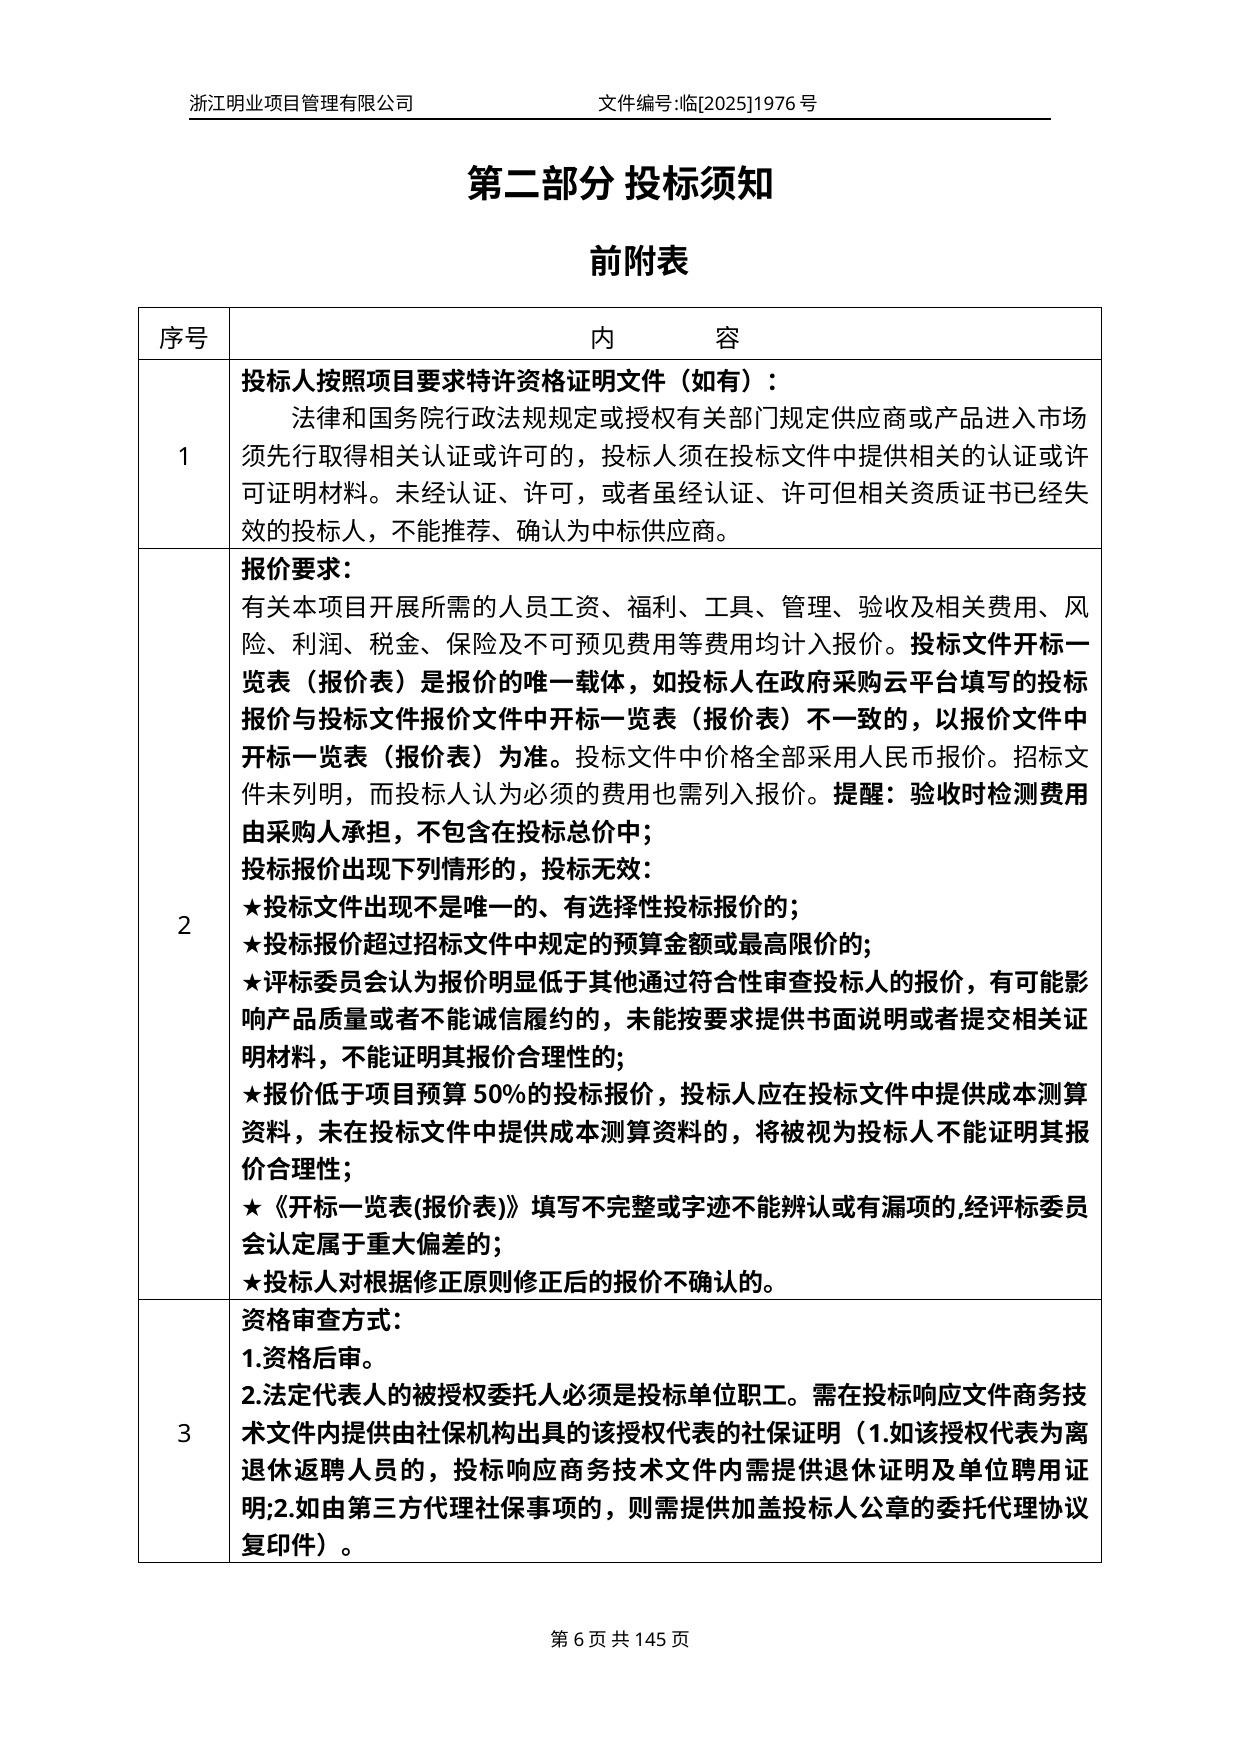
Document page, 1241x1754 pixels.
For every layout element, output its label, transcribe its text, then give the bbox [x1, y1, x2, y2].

table_header 内 容 [230, 308, 1101, 359]
table_cell 1 [139, 360, 229, 547]
table_cell 资格审查方式： 1.资格后审。 2.法定代表人的被授权委托人必须是投标单位职工。需在投标响应文件商务技术文件内提供由社保机构出具的该授权代表的社保证明（1.如该授权代表为离退休返聘人员的，投标响应商务技术文件内需提供退休证明及单位聘用证明;2.如由第三方代理社保事项的，则需提供加盖投标人公章的委托代理协议复印件）。 [230, 1300, 1101, 1562]
table_cell 报价要求： 有关本项目开展所需的人员工资、福利、工具、管理、验收及相关费用、风险、利润、税金、保险及不可预见费用等费用均计入报价。投标文件开标一览表（报价表）是报价的唯一载体，如投标人在政府采购云平台填写的投标报价与投标文件报价文件中开标一览表（报价表）不一致的，以报价文件中开标一览表（报价表）为准。投标文件中价格全部采用人民币报价。招标文件未列明，而投标人认为必须的费用也需列入报价。提醒：验收时检测费用由采购人承担，不包含在投标总价中； 投标报价出现下列情形的，投标无效： ★投标文件出现不是唯一的、有选择性投标报价的； ★投标报价超过招标文件中规定的预算金额或最高限价的; ★评标委员会认为报价明显低于其他通过符合性审查投标人的报价，有可能影响产品质量或者不能诚信履约的，未能按要求提供书面说明或者提交相关证明材料，不能证明其报价合理性的; ★报价低于项目预算50%的投标报价，投标人应在投标文件中提供成本测算资料，未在投标文件中提供成本测算资料的，将被视为投标人不能证明其报价合理性； ★《开标一览表(报价表)》填写不完整或字迹不能辨认或有漏项的,经评标委员会认定属于重大偏差的； ★投标人对根据修正原则修正后的报价不确认的。 [230, 549, 1101, 1298]
table_cell 投标人按照项目要求特许资格证明文件（如有）： 法律和国务院行政法规规定或授权有关部门规定供应商或产品进入市场须先行取得相关认证或许可的，投标人须在投标文件中提供相关的认证或许可证明材料。未经认证、许可，或者虽经认证、许可但相关资质证书已经失效的投标人，不能推荐、确认为中标供应商。 [230, 360, 1101, 547]
table_header 序号 [139, 308, 229, 359]
table_cell 3 [139, 1300, 229, 1562]
text 第二部分 投标须知 [189, 153, 1051, 208]
text 前附表 [189, 235, 1051, 283]
table_cell 2 [139, 549, 229, 1298]
